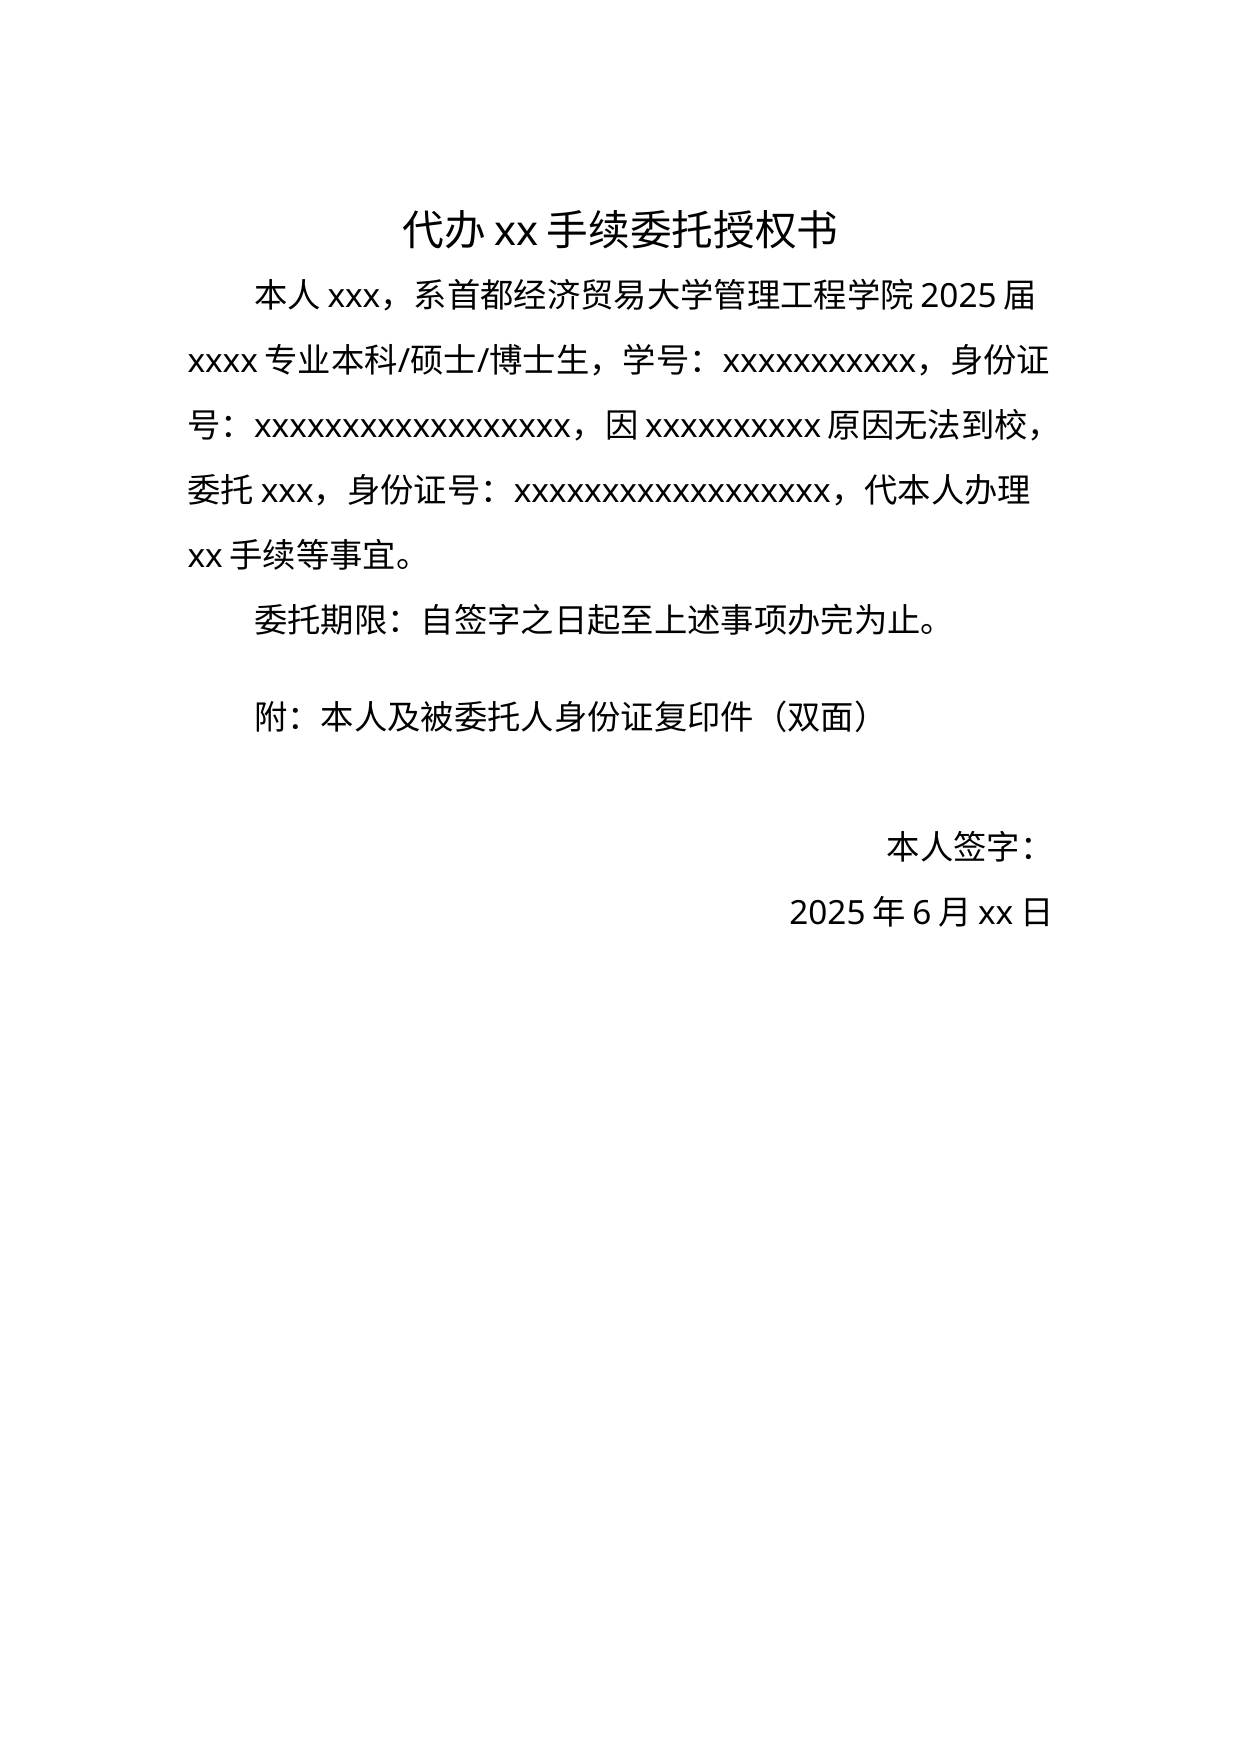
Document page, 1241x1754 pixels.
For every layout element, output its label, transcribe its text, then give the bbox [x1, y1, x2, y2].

text 代办xx手续委托授权书 [187, 195, 1053, 260]
text 委托期限：自签字之日起至上述事项办完为止。 [187, 585, 1053, 650]
text 2025年6月xx日 [187, 878, 1053, 943]
text 本人xxx，系首都经济贸易大学管理工程学院2025届xxxx专业本科/硕士/博士生，学号：xxxxxxxxxxx，身份证号：xxxxxxxxxxxxxxxxxx，因xxxxxxxxxx原因无法到校，委托xxx，身份证号：xxxxxxxxxxxxxxxxxx，代本人办理xx手续等事宜。 [187, 260, 1053, 585]
text 本人签字： [187, 813, 1053, 878]
text 附：本人及被委托人身份证复印件（双面） [187, 683, 1053, 748]
